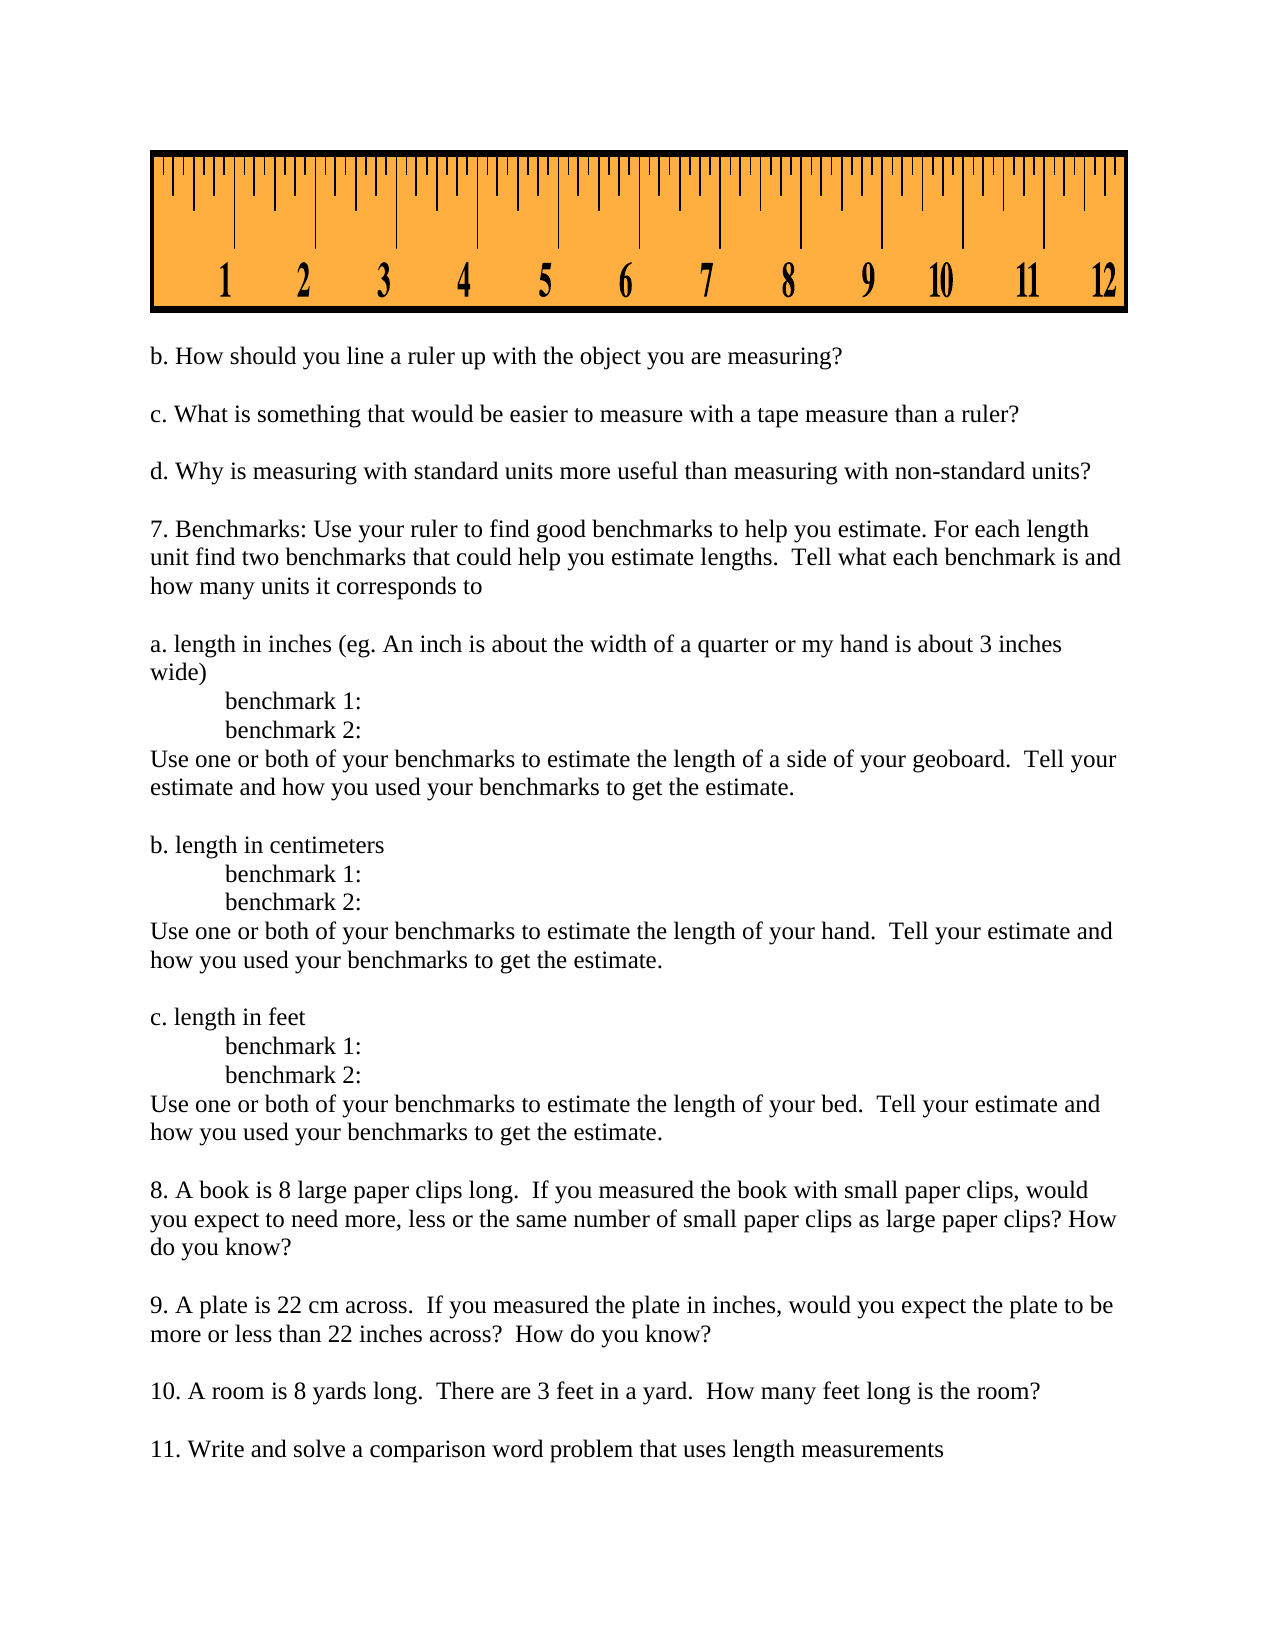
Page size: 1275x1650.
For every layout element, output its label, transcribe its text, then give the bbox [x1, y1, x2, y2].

text 9. A plate is 22 cm across. If you measured the plate in inches, would you expect the plate to be more or less than 22 inches across? How do you know? [150, 1290, 1125, 1347]
text benchmark 2: [150, 715, 1125, 744]
text 7. Benchmarks: Use your ruler to find good benchmarks to help you estimate. For each length unit find two benchmarks that could help you estimate lengths. Tell what each benchmark is and how many units it corresponds to [150, 514, 1125, 600]
text benchmark 2: [150, 887, 1125, 916]
text Use one or both of your benchmarks to estimate the length of a side of your geoboard. Tell your estimate and how you used your benchmarks to get the estimate. [150, 744, 1125, 801]
text Use one or both of your benchmarks to estimate the length of your hand. Tell your estimate and how you used your benchmarks to get the estimate. [150, 916, 1125, 974]
text benchmark 2: [150, 1060, 1125, 1089]
text b. length in centimeters [150, 830, 1125, 859]
text 11. Write and solve a comparison word problem that uses length measurements [150, 1434, 1125, 1462]
text benchmark 1: [150, 1031, 1125, 1060]
text 10. A room is 8 yards long. There are 3 feet in a yard. How many feet long is the room? [150, 1376, 1125, 1405]
text 8. A book is 8 large paper clips long. If you measured the book with small paper clips, would you expect to need more, less or the same number of small paper clips as large paper clips? How do you know? [150, 1175, 1125, 1261]
text b. How should you line a ruler up with the object you are measuring? [150, 341, 1125, 370]
text Use one or both of your benchmarks to estimate the length of your bed. Tell your estimate and how you used your benchmarks to get the estimate. [150, 1089, 1125, 1146]
text c. length in feet [150, 1002, 1125, 1031]
text benchmark 1: [150, 859, 1125, 887]
text c. What is something that would be easier to measure with a tape measure than a ruler? [150, 399, 1125, 427]
text d. Why is measuring with standard units more useful than measuring with non-standard units? [150, 456, 1125, 485]
text benchmark 1: [150, 686, 1125, 715]
text a. length in inches (eg. An inch is about the width of a quarter or my hand is about 3 inches wide) [150, 629, 1125, 686]
